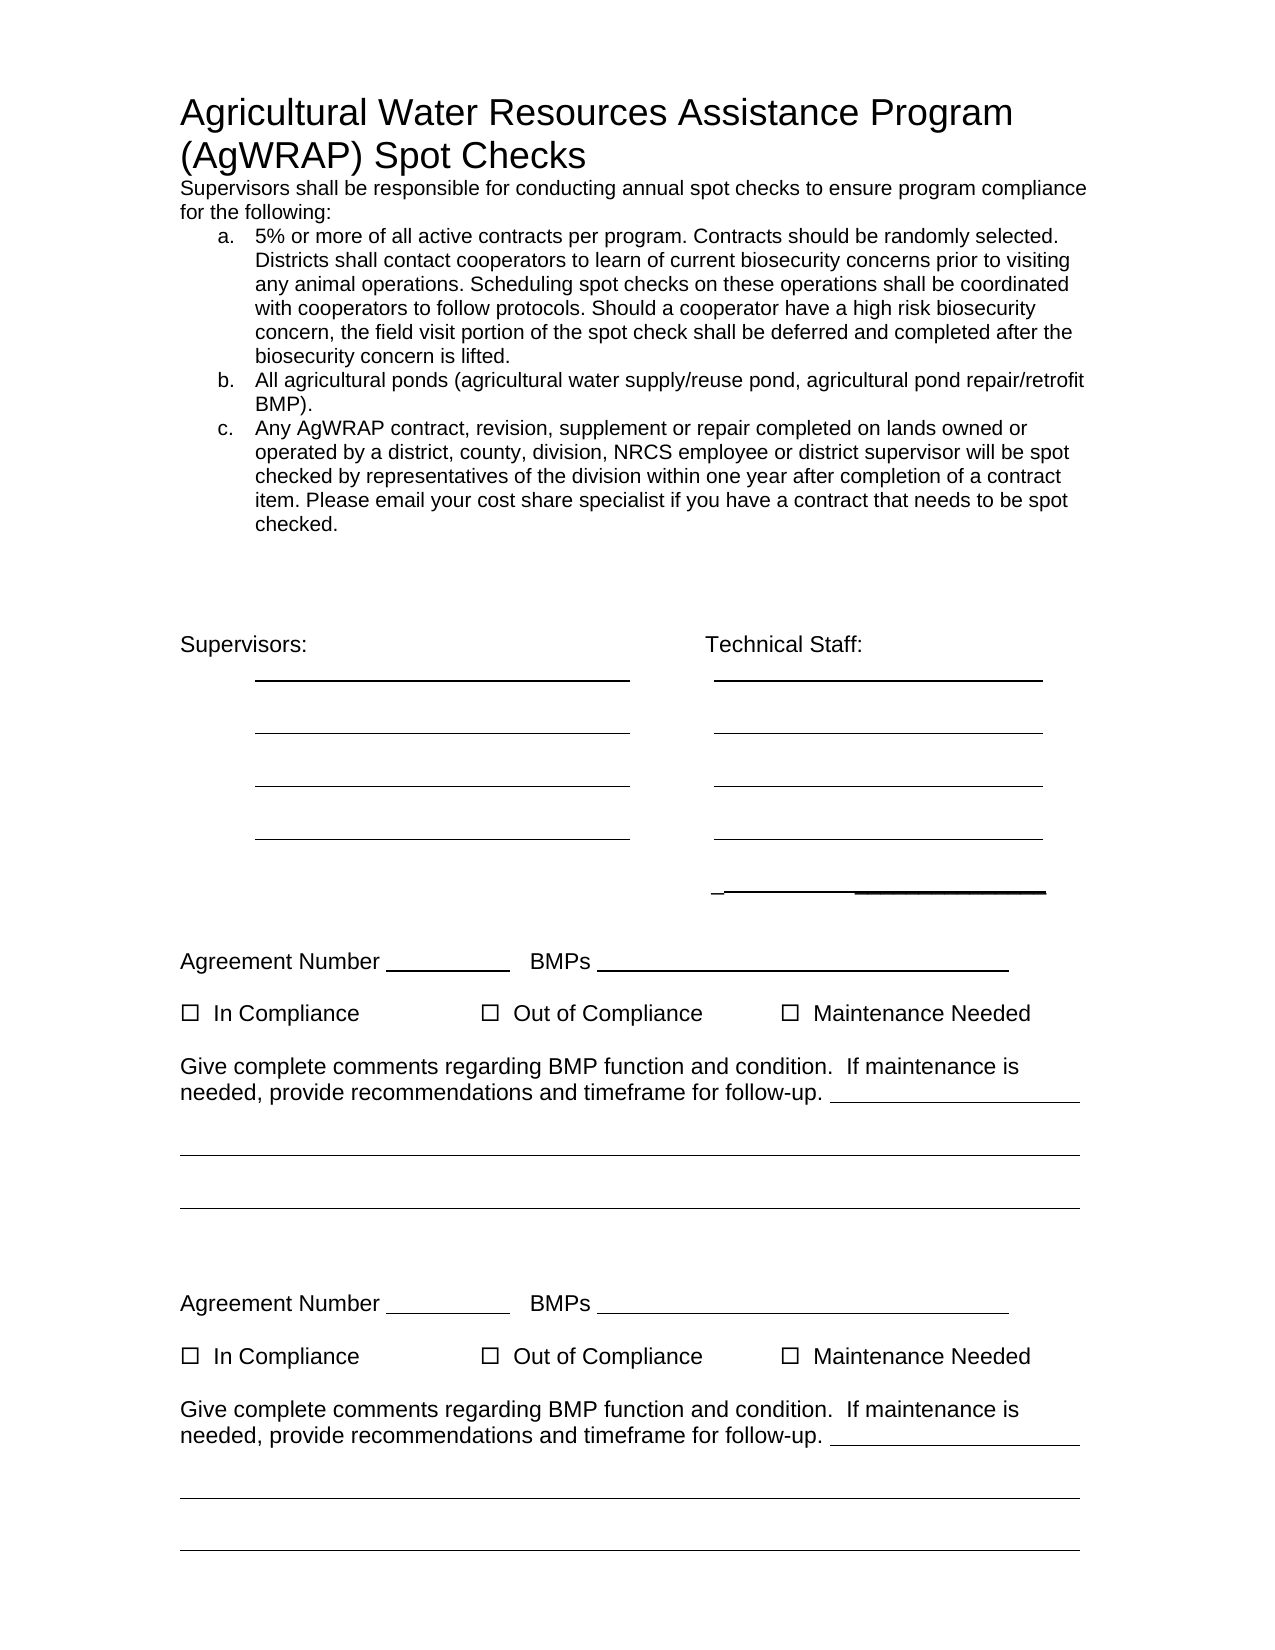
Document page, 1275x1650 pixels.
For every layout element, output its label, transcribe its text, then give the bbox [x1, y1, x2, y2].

text _ _______________ [180, 868, 1095, 895]
text Supervisors: Technical Staff: [180, 631, 1095, 658]
list All agricultural ponds (agricultural water supply/reuse pond, agricultural pond repair/retrofit BMP). [217, 368, 1095, 416]
text Agreement Number BMPs [180, 1290, 1095, 1317]
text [180, 1343, 1095, 1369]
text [180, 1396, 1095, 1448]
text Supervisors shall be responsible for conducting annual spot checks to ensure program compliance for the following: [180, 176, 1095, 224]
text Agreement Number BMPs [180, 948, 1095, 974]
list Any AgWRAP contract, revision, supplement or repair completed on lands owned or operated by a district, county, division, NRCS employee or district supervisor will be spot checked by representatives of the division within one year after completion of a contract item. Please email your cost share specialist if you have a contract that needs to be spot checked. [217, 416, 1095, 536]
list 5% or more of all active contracts per program. Contracts should be randomly selected. Districts shall contact cooperators to learn of current biosecurity concerns prior to visiting any animal operations. Scheduling spot checks on these operations shall be coordinated with cooperators to follow protocols. Should a cooperator have a high risk biosecurity concern, the field visit portion of the spot check shall be deferred and completed after the biosecurity concern is lifted. [217, 224, 1095, 368]
text In Compliance Out of Compliance Maintenance Needed [180, 1000, 1095, 1027]
text Give complete comments regarding BMP function and condition. If maintenance is needed, provide recommendations and timeframe for follow-up. [180, 1053, 1095, 1106]
text Agricultural Water Resources Assistance Program (AgWRAP) Spot Checks [180, 90, 1095, 176]
